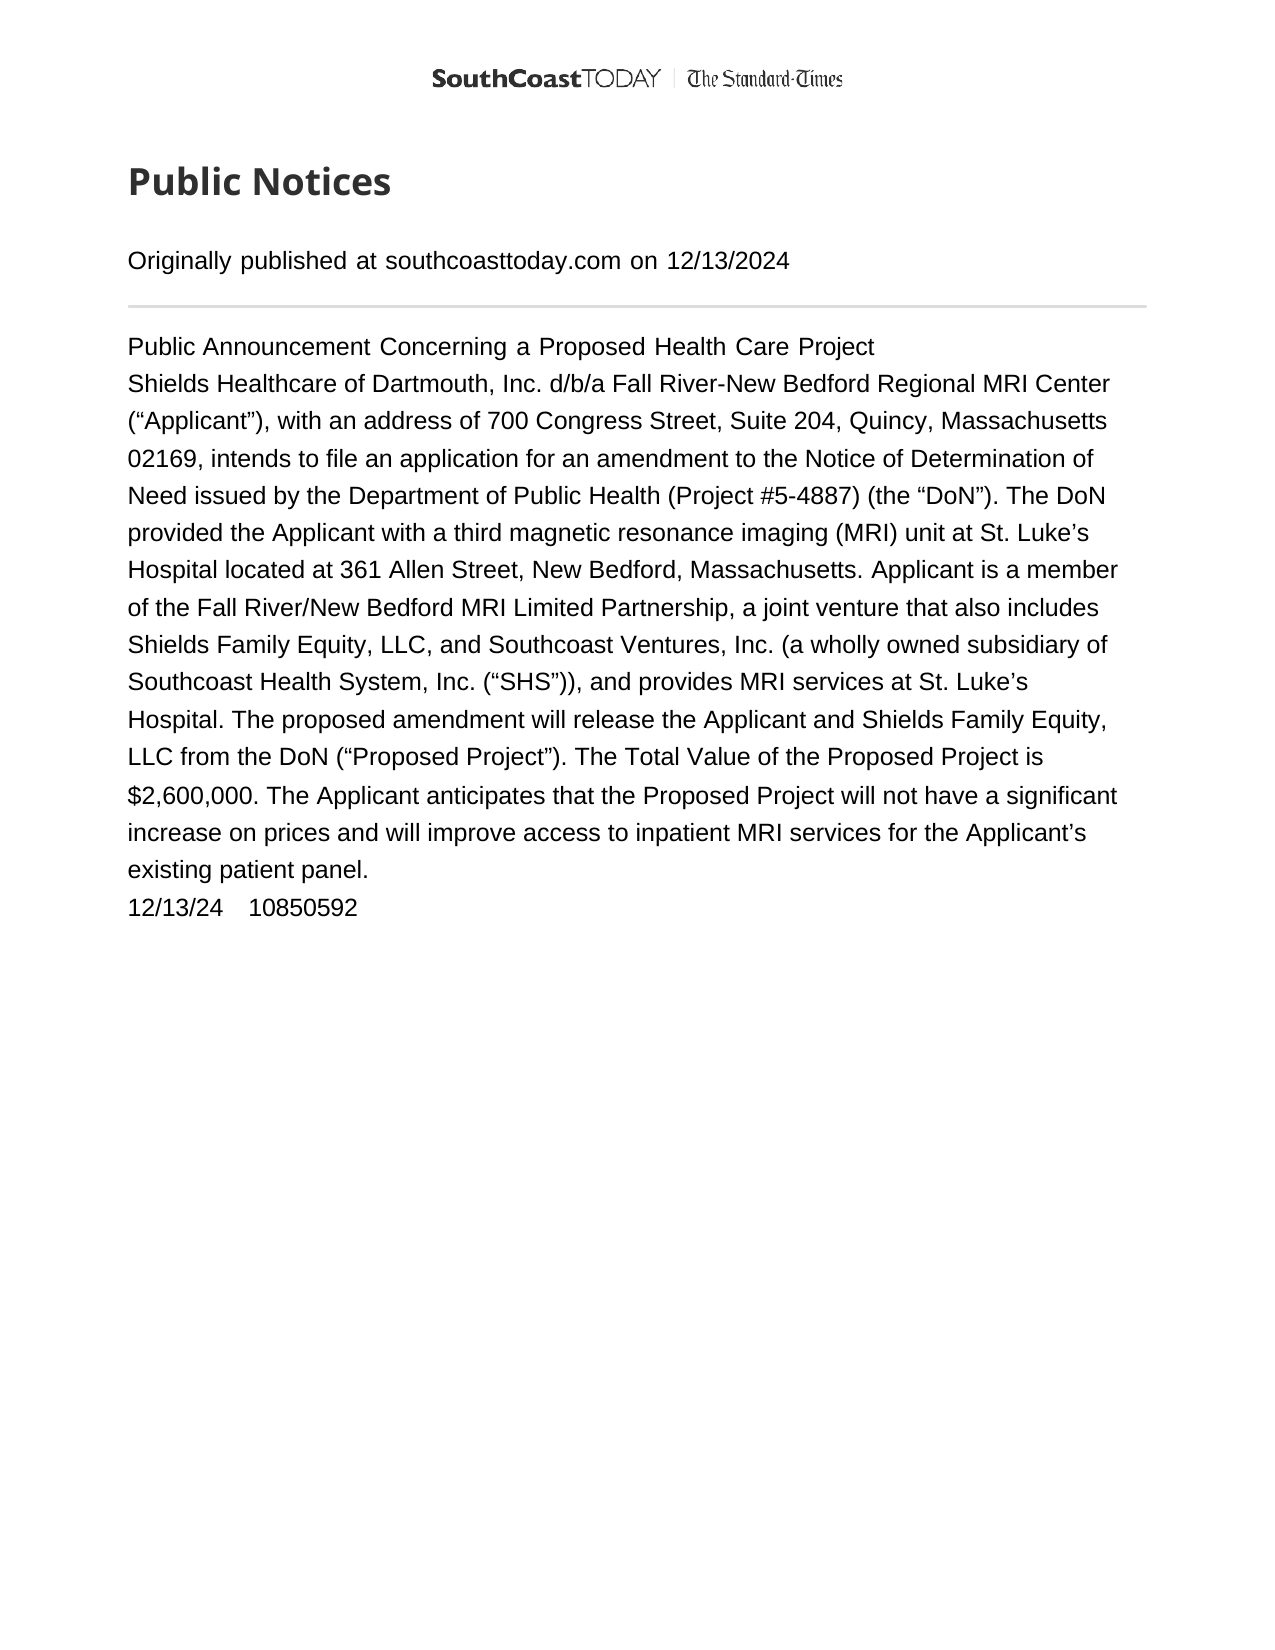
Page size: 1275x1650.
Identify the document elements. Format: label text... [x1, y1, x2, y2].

picture [432, 68, 843, 88]
text $2,600,000. The Applicant anticipates that the Proposed Project will not have a significant increase on prices and will improve access to inpatient MRI services for the Applicant’s existing patient panel. [127, 781, 1128, 884]
text 12/13/24 10850592 [127, 893, 1275, 922]
text Shields Healthcare of Dartmouth, Inc. d/b/a Fall River-New Bedford Regional MRI Center (“Applicant”), with an address of 700 Congress Street, Suite 204, Quincy, Massachusetts 02169, intends to file an application for an amendment to the Notice of Determination of Need issued by the Department of Public Health (Project #5-4887) (the “DoN”). The DoN provided the Applicant with a third magnetic resonance imaging (MRI) unit at St. Luke’s Hospital located at 361 Allen Street, New Bedford, Massachusetts. Applicant is a member of the Fall River/New Bedford MRI Limited Partnership, a joint venture that also includes Shields Family Equity, LLC, and Southcoast Ventures, Inc. (a wholly owned subsidiary of Southcoast Health System, Inc. (“SHS”)), and provides MRI services at St. Luke’s Hospital. The proposed amendment will release the Applicant and Shields Family Equity, LLC from the DoN (“Proposed Project”). The Total Value of the Proposed Project is [127, 369, 1124, 771]
subtitle Public Notices [127, 156, 1275, 207]
text Public Announcement Concerning a Proposed Health Care Project [127, 332, 1275, 360]
text Originally published at southcoasttoday.com on 12/13/2024 [127, 246, 1275, 274]
